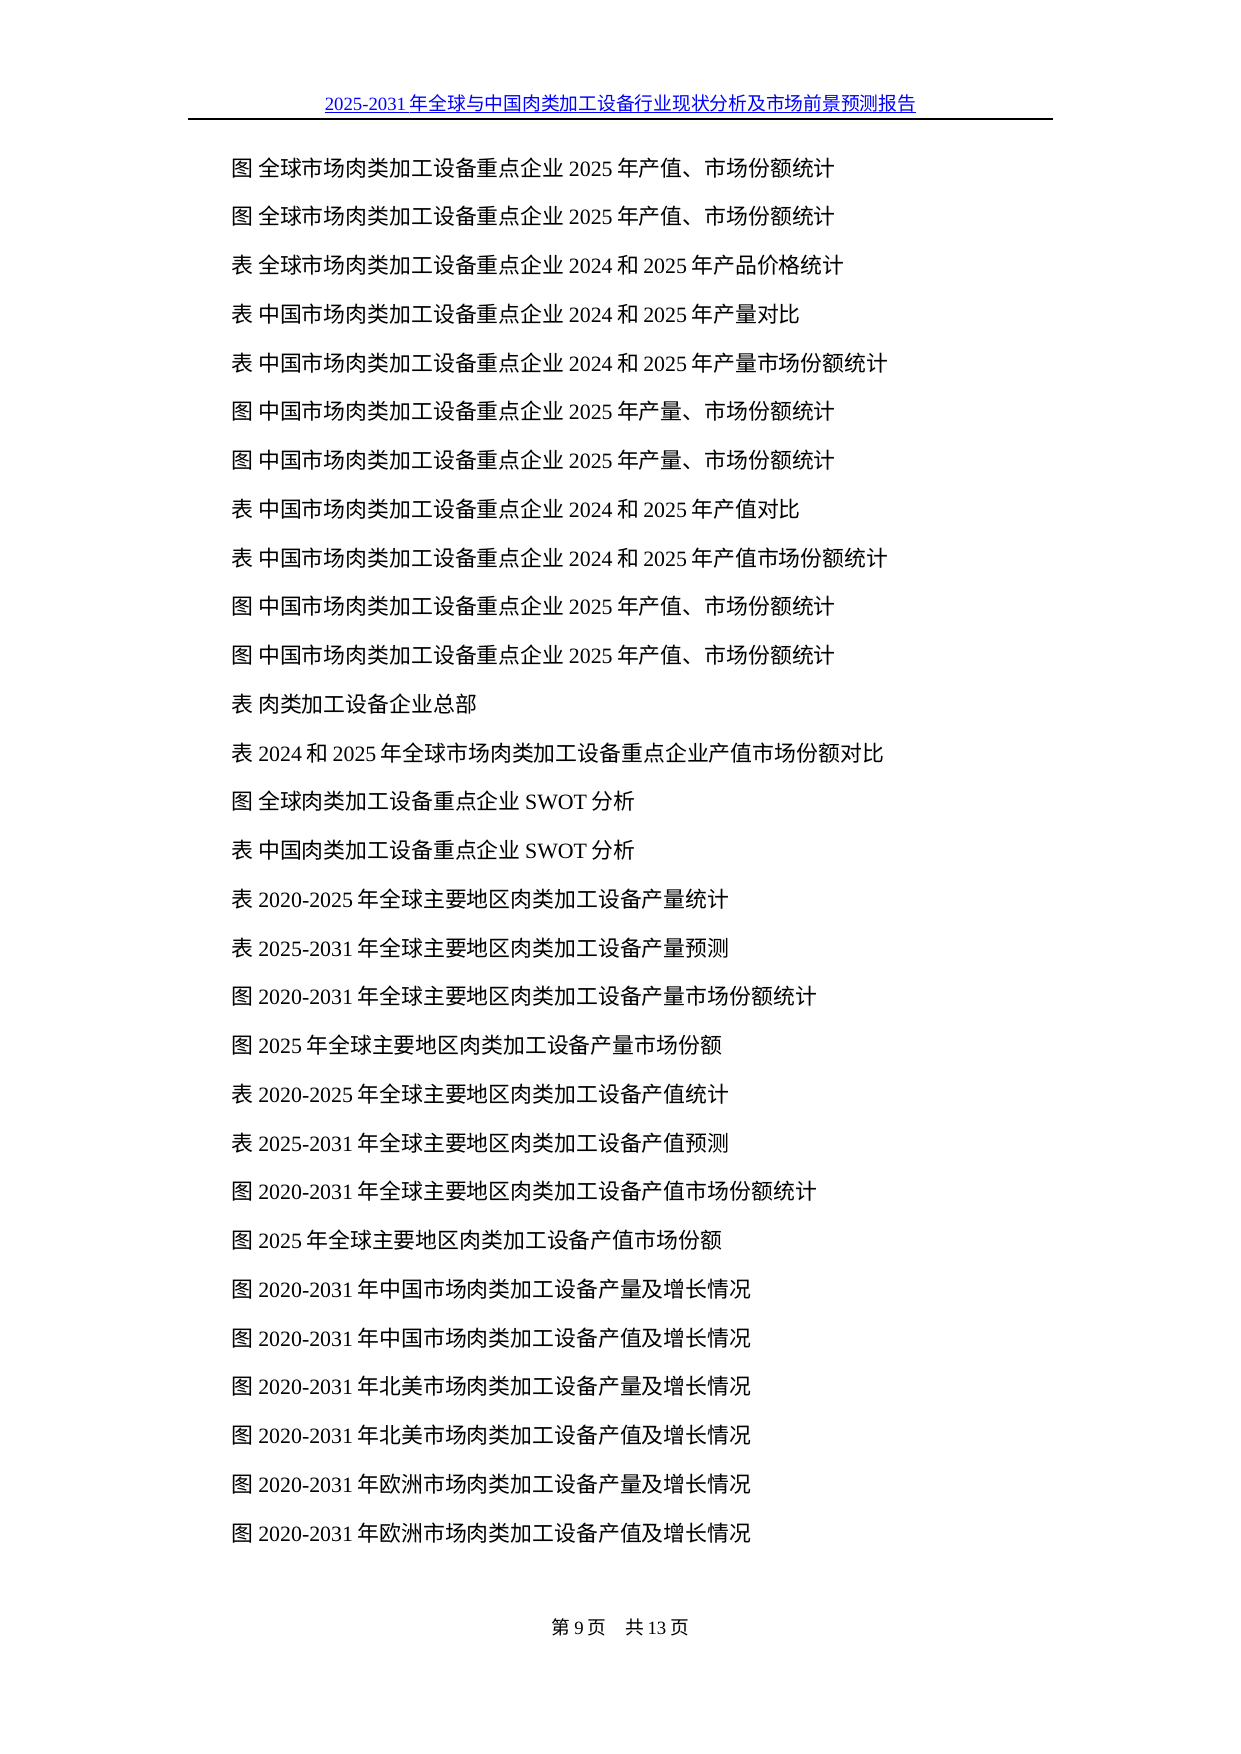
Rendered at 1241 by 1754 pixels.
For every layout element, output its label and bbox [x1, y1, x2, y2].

text [187, 150, 1053, 1548]
